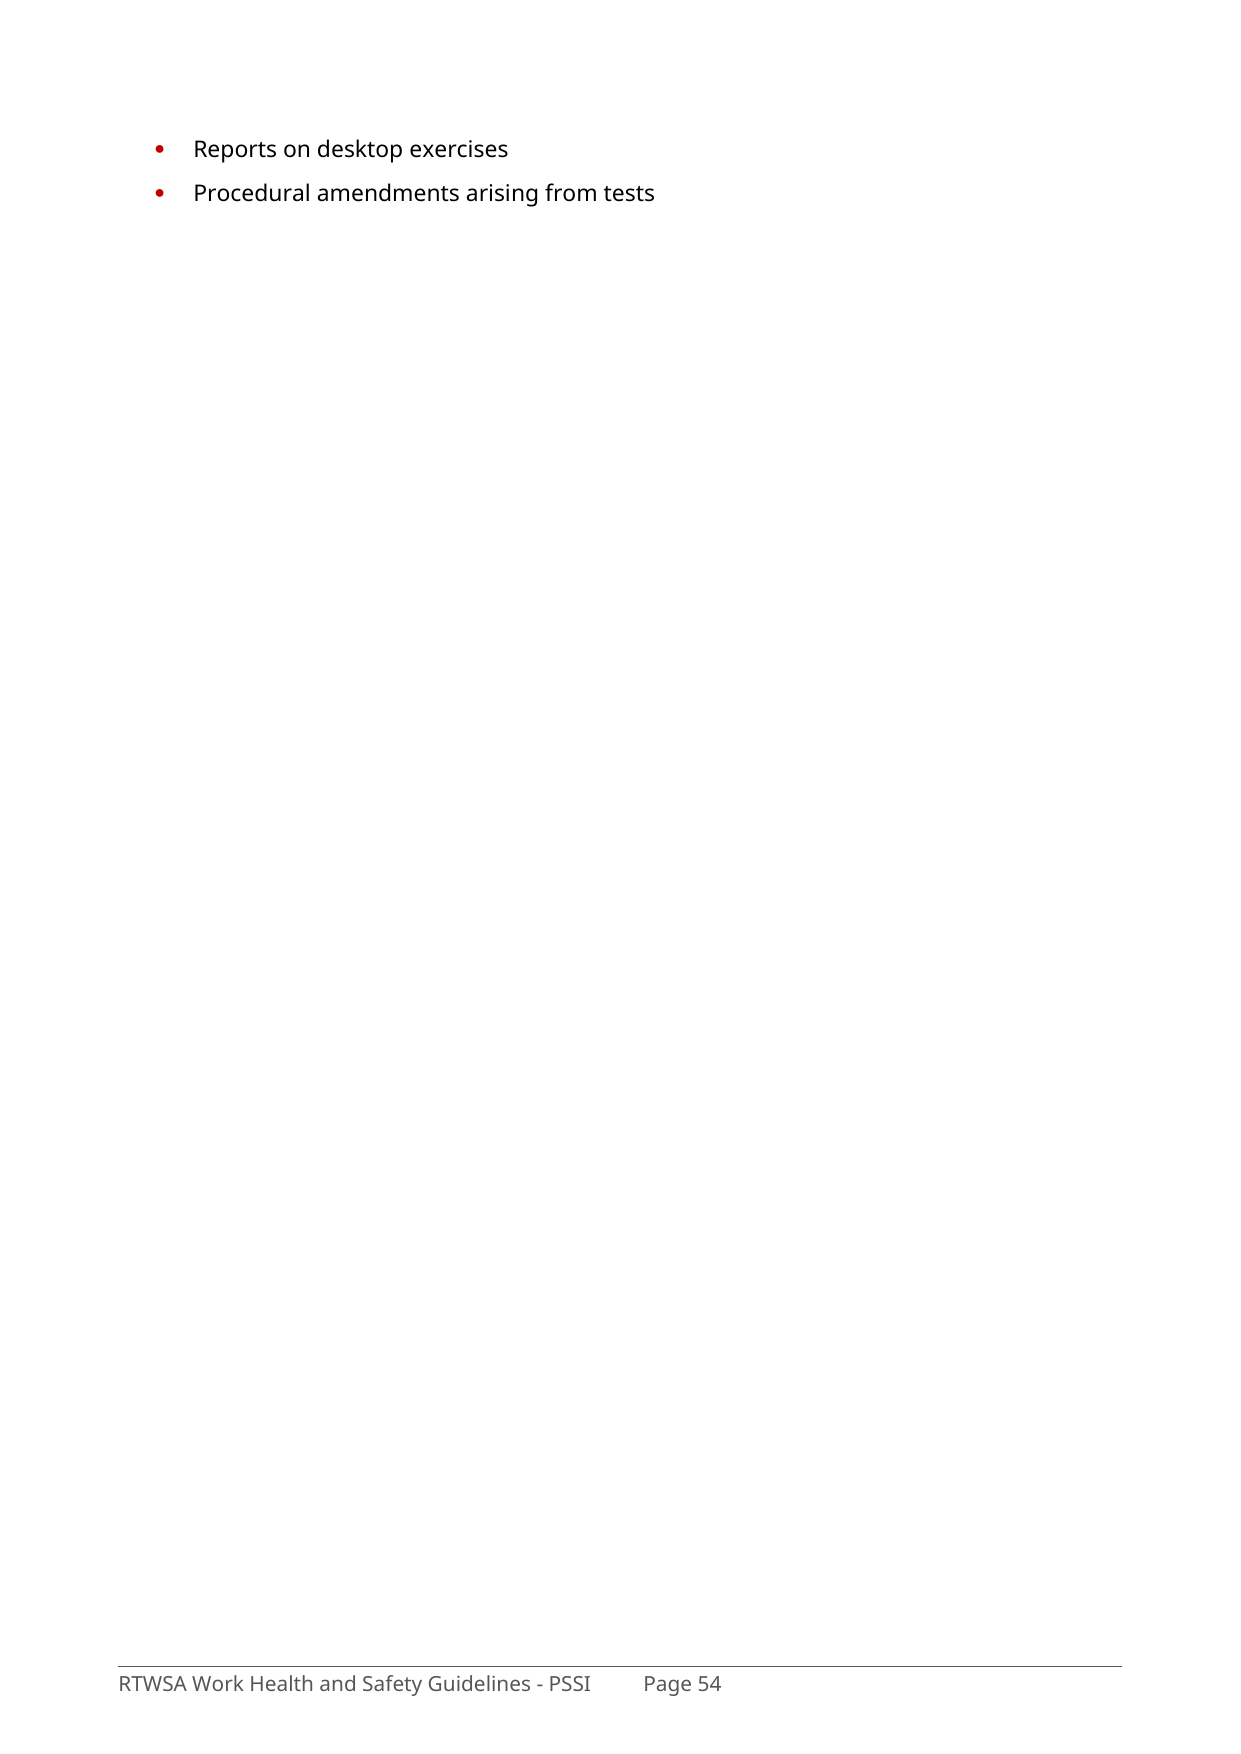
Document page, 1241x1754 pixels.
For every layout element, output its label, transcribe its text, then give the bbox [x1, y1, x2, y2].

list Procedural amendments arising from tests [156, 177, 1122, 208]
list Reports on desktop exercises [156, 133, 1122, 164]
